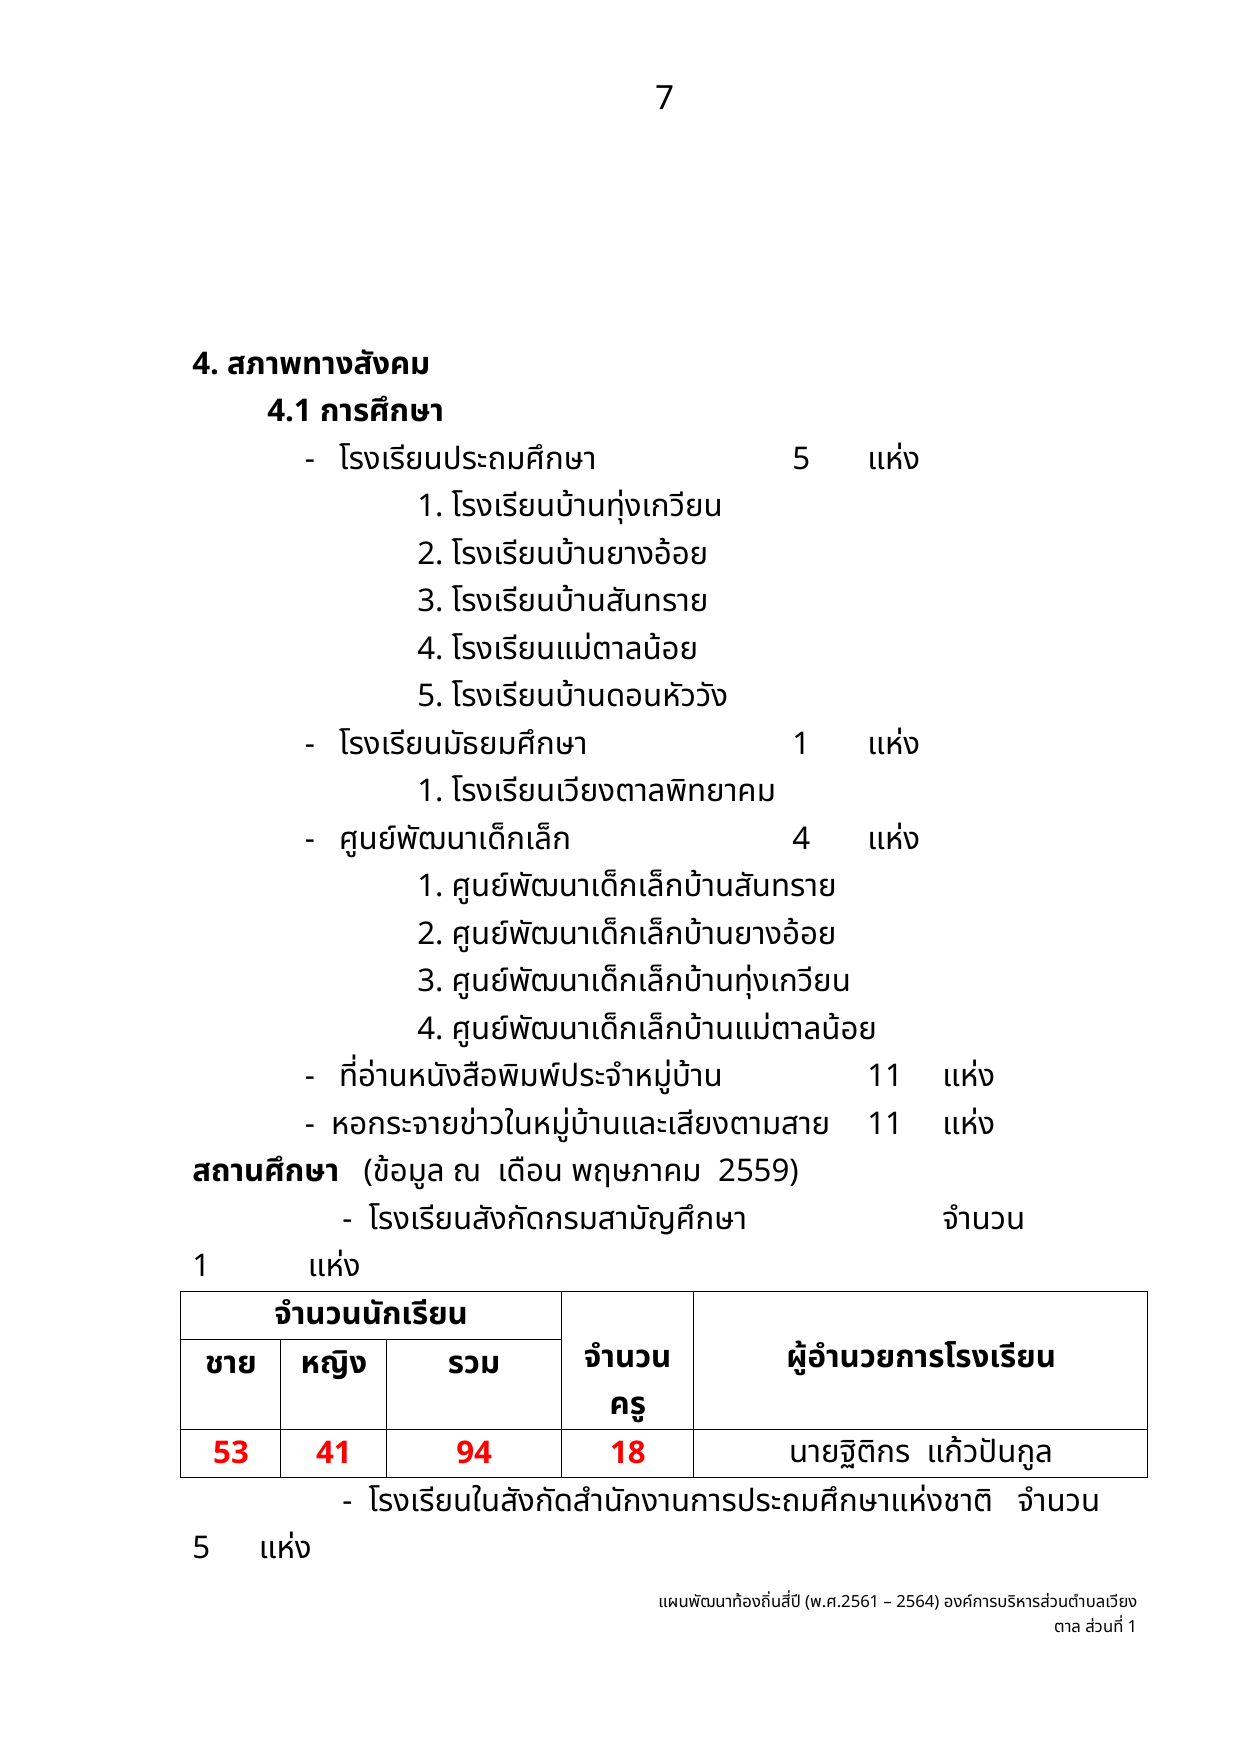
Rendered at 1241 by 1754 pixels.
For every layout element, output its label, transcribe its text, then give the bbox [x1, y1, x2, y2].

text 5. โรงเรียนบ้านดอนหัววัง [304, 673, 1137, 721]
text - โรงเรียนประถมศึกษา 5 แห่ง [304, 436, 1137, 483]
text 1. โรงเรียนเวียงตาลพิทยาคม [304, 768, 1137, 816]
text 4. ศูนย์พัฒนาเด็กเล็กบ้านแม่ตาลน้อย [304, 1006, 1137, 1053]
text - ที่อ่านหนังสือพิมพ์ประจำหมู่บ้าน 11 แห่ง [304, 1053, 1137, 1101]
text - โรงเรียนในสังกัดสำนักงานการประถมศึกษาแห่งชาติ จำนวน 5 แห่ง [192, 1478, 1137, 1573]
table_cell 94 [387, 1430, 561, 1477]
text - หอกระจายข่าวในหมู่บ้านและเสียงตามสาย 11 แห่ง [304, 1101, 1137, 1148]
table_cell นายฐิติกร แก้วปันกูล [694, 1430, 1147, 1477]
table_header ผู้อำนวยการโรงเรียน [694, 1292, 1147, 1429]
text 3. ศูนย์พัฒนาเด็กเล็กบ้านทุ่งเกวียน [304, 958, 1137, 1006]
text - โรงเรียนสังกัดกรมสามัญศึกษา จำนวน 1 แห่ง [192, 1196, 1137, 1291]
text 1. โรงเรียนบ้านทุ่งเกวียน [304, 483, 1137, 531]
table_header จำนวนครู [562, 1292, 693, 1429]
text สถานศึกษา (ข้อมูล ณ เดือน พฤษภาคม 2559) [192, 1148, 1137, 1196]
text 4.1 การศึกษา [192, 388, 1137, 436]
text 1. ศูนย์พัฒนาเด็กเล็กบ้านสันทราย [304, 863, 1137, 911]
table_cell 18 [562, 1430, 693, 1477]
table_cell 41 [281, 1430, 386, 1477]
table_cell รวม [387, 1340, 561, 1429]
table_header จำนวนนักเรียน [181, 1292, 561, 1339]
text 4. สภาพทางสังคม [192, 341, 1137, 388]
text 2. ศูนย์พัฒนาเด็กเล็กบ้านยางอ้อย [304, 911, 1137, 958]
table_cell 53 [181, 1430, 280, 1477]
text 3. โรงเรียนบ้านสันทราย [304, 578, 1137, 626]
text 2. โรงเรียนบ้านยางอ้อย [304, 531, 1137, 578]
text - โรงเรียนมัธยมศึกษา 1 แห่ง [304, 721, 1137, 768]
table_cell หญิง [281, 1340, 386, 1429]
text - ศูนย์พัฒนาเด็กเล็ก 4 แห่ง [304, 816, 1137, 863]
text 4. โรงเรียนแม่ตาลน้อย [304, 626, 1137, 673]
table_cell ชาย [181, 1340, 280, 1429]
